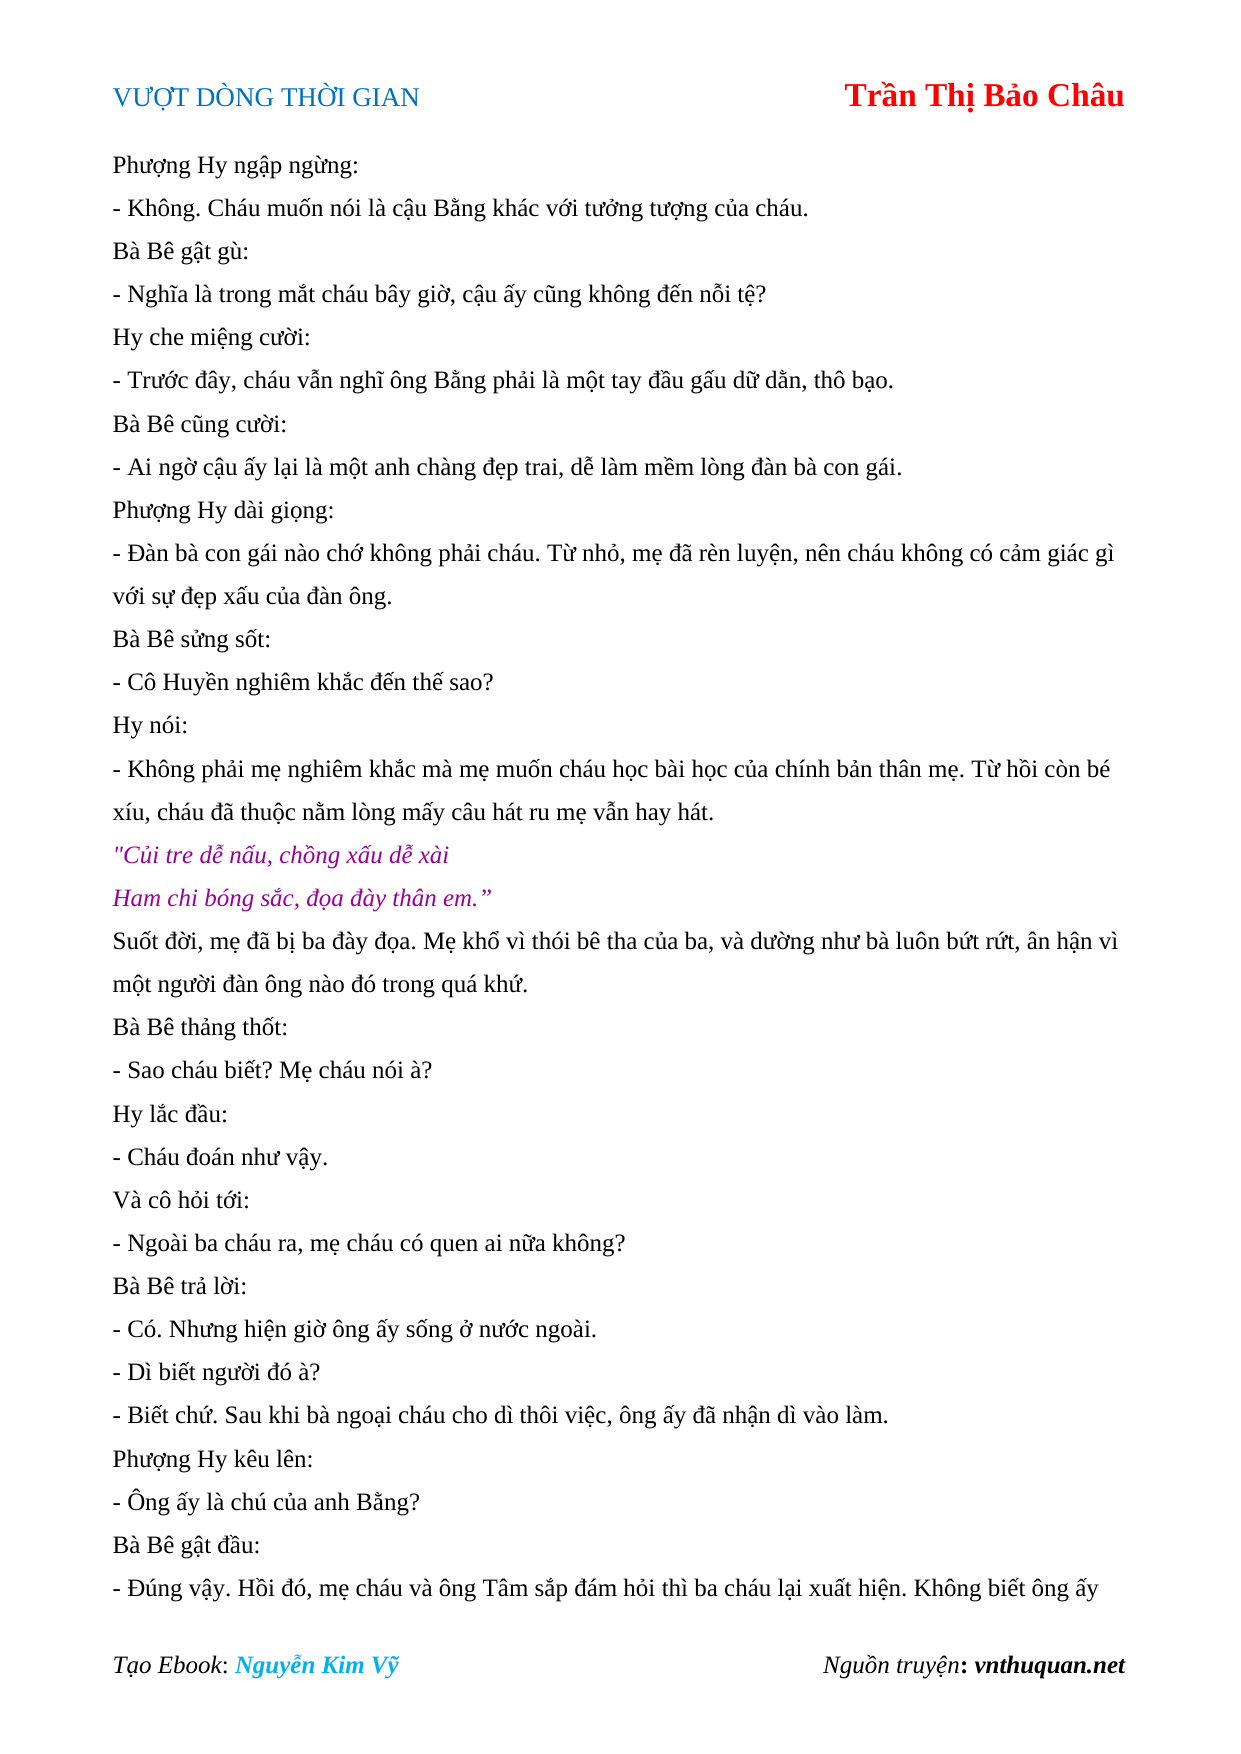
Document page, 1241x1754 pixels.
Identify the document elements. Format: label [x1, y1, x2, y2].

text [112, 150, 1128, 1602]
